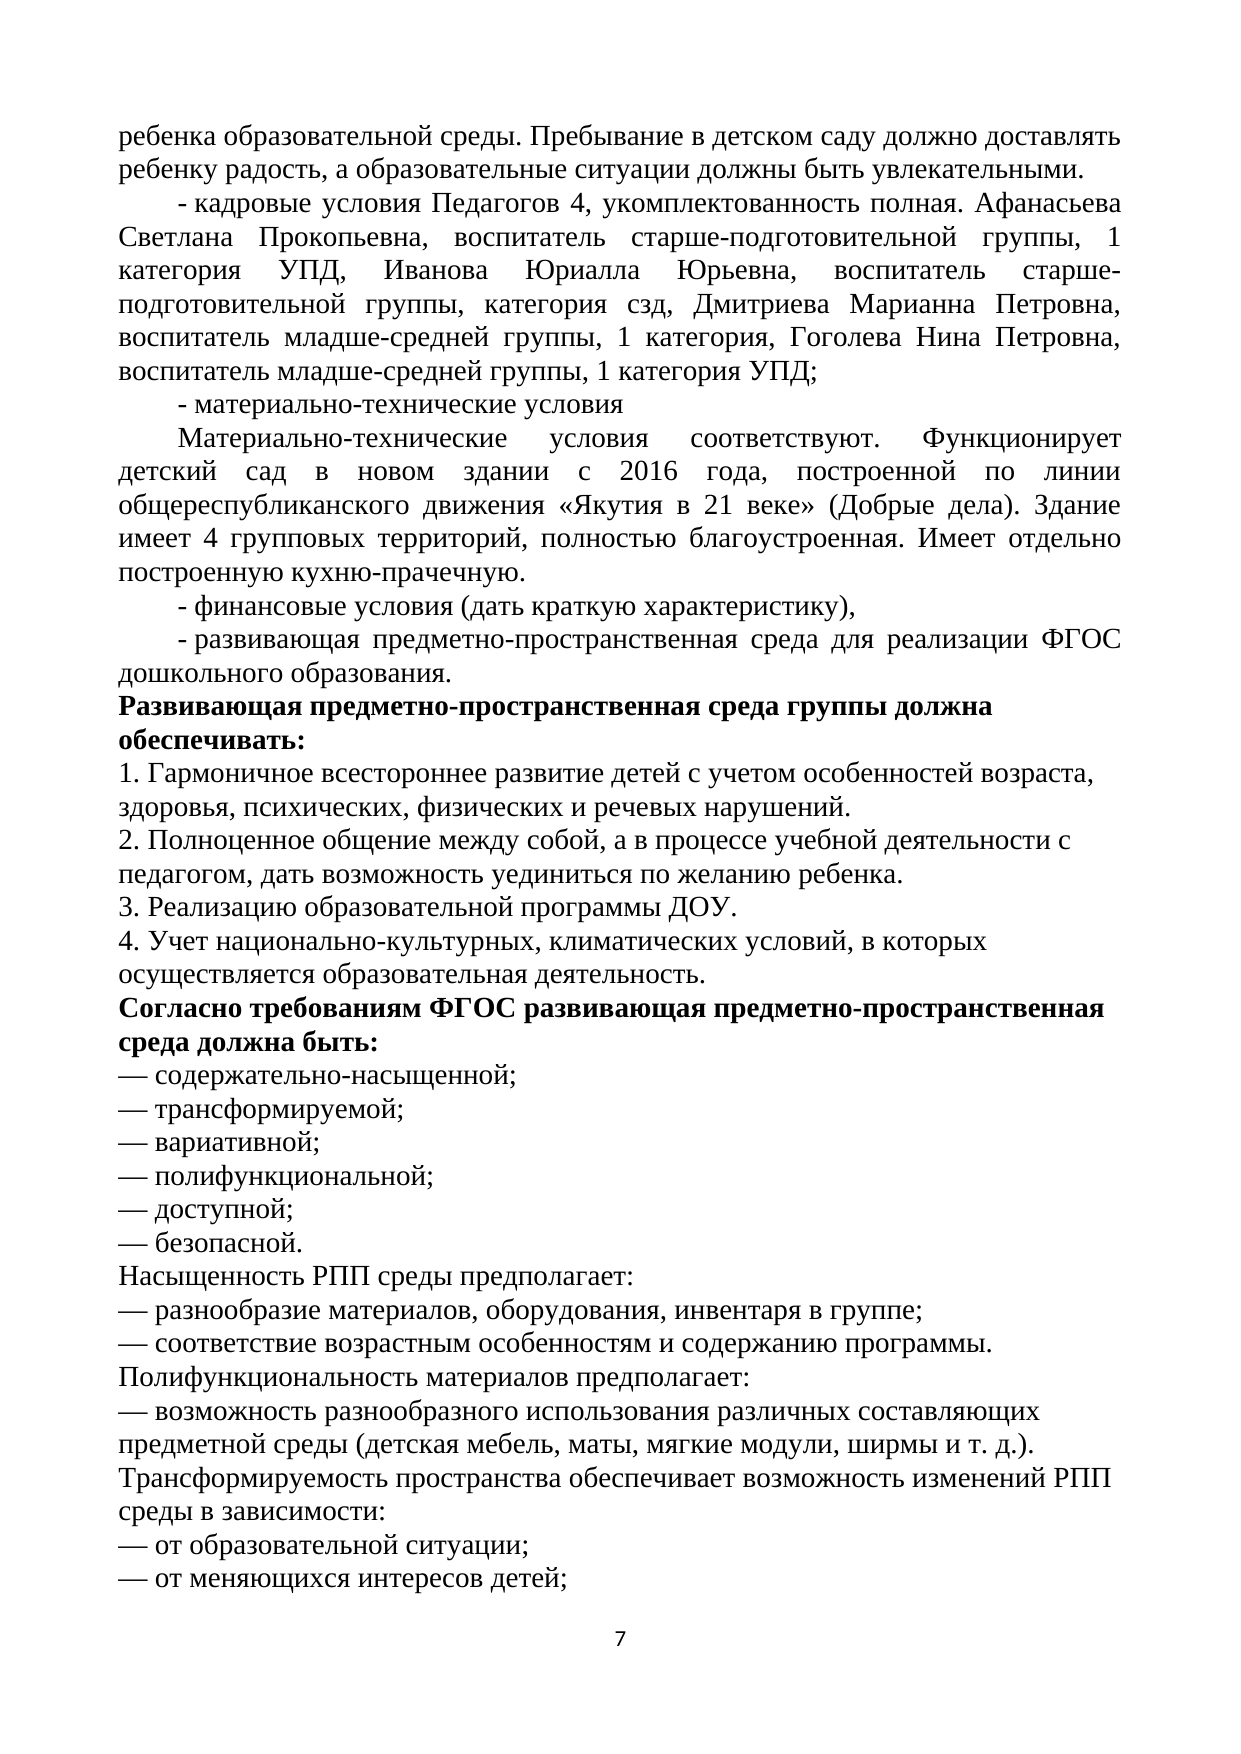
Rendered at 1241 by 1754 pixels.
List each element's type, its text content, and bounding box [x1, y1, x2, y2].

text — полифункциональной; [118, 1158, 1122, 1191]
text 4. Учет национально-культурных, климатических условий, в которых осуществляется образовательная деятельность. [118, 923, 1122, 990]
text — трансформируемой; [118, 1091, 1122, 1124]
list - кадровые условия Педагогов 4, укомплектованность полная. Афанасьева Светлана Прокопьевна, воспитатель старше-подготовительной группы, 1 категория УПД, Иванова Юриалла Юрьевна, воспитатель старше-подготовительной группы, категория сзд, Дмитриева Марианна Петровна, воспитатель младше-средней группы, 1 категория, Гоголева Нина Петровна, воспитатель младше-средней группы, 1 категория УПД; [118, 185, 1122, 386]
text — разнообразие материалов, оборудования, инвентаря в группе; [118, 1292, 1122, 1326]
text — соответствие возрастным особенностям и содержанию программы. [118, 1326, 1122, 1359]
text Насыщенность РПП среды предполагает: [118, 1258, 1122, 1292]
text 1. Гармоничное всестороннее развитие детей с учетом особенностей возраста, здоровья, психических, физических и речевых нарушений. [118, 755, 1122, 822]
text — вариативной; [118, 1124, 1122, 1158]
text Полифункциональность материалов предполагает: [118, 1359, 1122, 1393]
list - финансовые условия (дать краткую характеристику), [118, 588, 1122, 621]
text - материально-технические условия [118, 386, 1122, 420]
text 2. Полноценное общение между собой, а в процессе учебной деятельности с педагогом, дать возможность уединиться по желанию ребенка. [118, 822, 1122, 889]
text Развивающая предметно-пространственная среда группы должна обеспечивать: [118, 688, 1122, 755]
text — возможность разнообразного использования различных составляющих предметной среды (детская мебель, маты, мягкие модули, ширмы и т. д.). [118, 1393, 1122, 1460]
text Трансформируемость пространства обеспечивает возможность изменений РПП среды в зависимости: [118, 1460, 1122, 1527]
text 3. Реализацию образовательной программы ДОУ. [118, 889, 1122, 923]
text — от меняющихся интересов детей; [118, 1560, 1122, 1594]
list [118, 118, 1122, 185]
text — от образовательной ситуации; [118, 1527, 1122, 1560]
text — доступной; [118, 1191, 1122, 1225]
text Материально-технические условия соответствуют. Функционирует детский сад в новом здании с 2016 года, построенной по линии общереспубликанского движения «Якутия в 21 веке» (Добрые дела). Здание имеет 4 групповых территорий, полностью благоустроенная. Имеет отдельно построенную кухню-прачечную. [118, 420, 1122, 588]
text Согласно требованиям ФГОС развивающая предметно-пространственная среда должна быть: [118, 990, 1122, 1057]
text — безопасной. [118, 1225, 1122, 1258]
text — содержательно-насыщенной; [118, 1057, 1122, 1091]
text - развивающая предметно-пространственная среда для реализации ФГОС дошкольного образования. [118, 621, 1122, 688]
